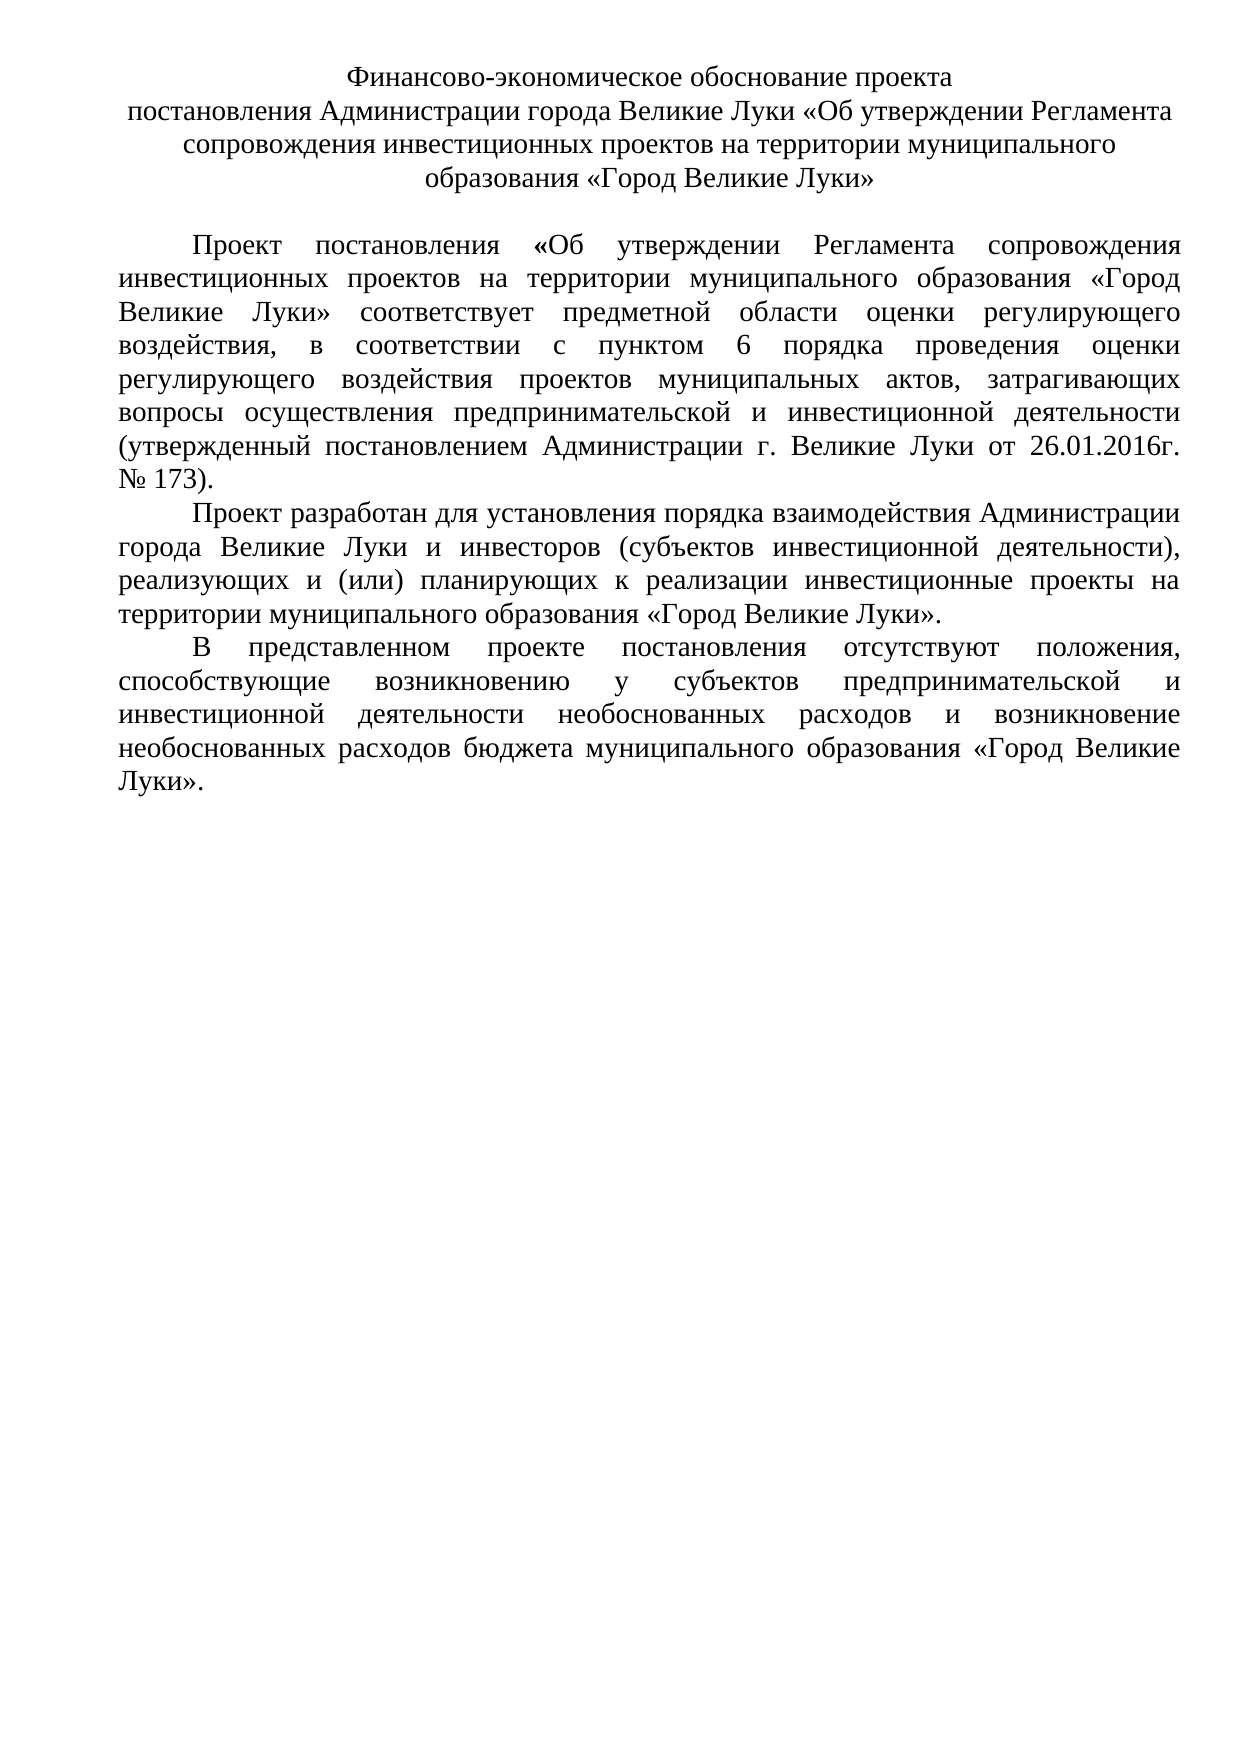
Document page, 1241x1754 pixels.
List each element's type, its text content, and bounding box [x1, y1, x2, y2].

text Финансово-экономическое обоснование проекта [118, 59, 1181, 93]
text В представленном проекте постановления отсутствуют положения, способствующие возникновению у субъектов предпринимательской и инвестиционной деятельности необоснованных расходов и возникновение необоснованных расходов бюджета муниципального образования «Город Великие Луки». [118, 629, 1181, 797]
text Проект постановления «Об утверждении Регламента сопровождения инвестиционных проектов на территории муниципального образования «Город Великие Луки» соответствует предметной области оценки регулирующего воздействия, в соответствии с пунктом 6 порядка проведения оценки регулирующего воздействия проектов муниципальных актов, затрагивающих вопросы осуществления предпринимательской и инвестиционной деятельности (утвержденный постановлением Администрации г. Великие Луки от 26.01.2016г. № 173). [118, 227, 1181, 495]
text постановления Администрации города Великие Луки «Об утверждении Регламента сопровождения инвестиционных проектов на территории муниципального образования «Город Великие Луки» [118, 93, 1181, 193]
text Проект разработан для установления порядка взаимодействия Администрации города Великие Луки и инвесторов (субъектов инвестиционной деятельности), реализующих и (или) планирующих к реализации инвестиционные проекты на территории муниципального образования «Город Великие Луки». [118, 495, 1181, 629]
